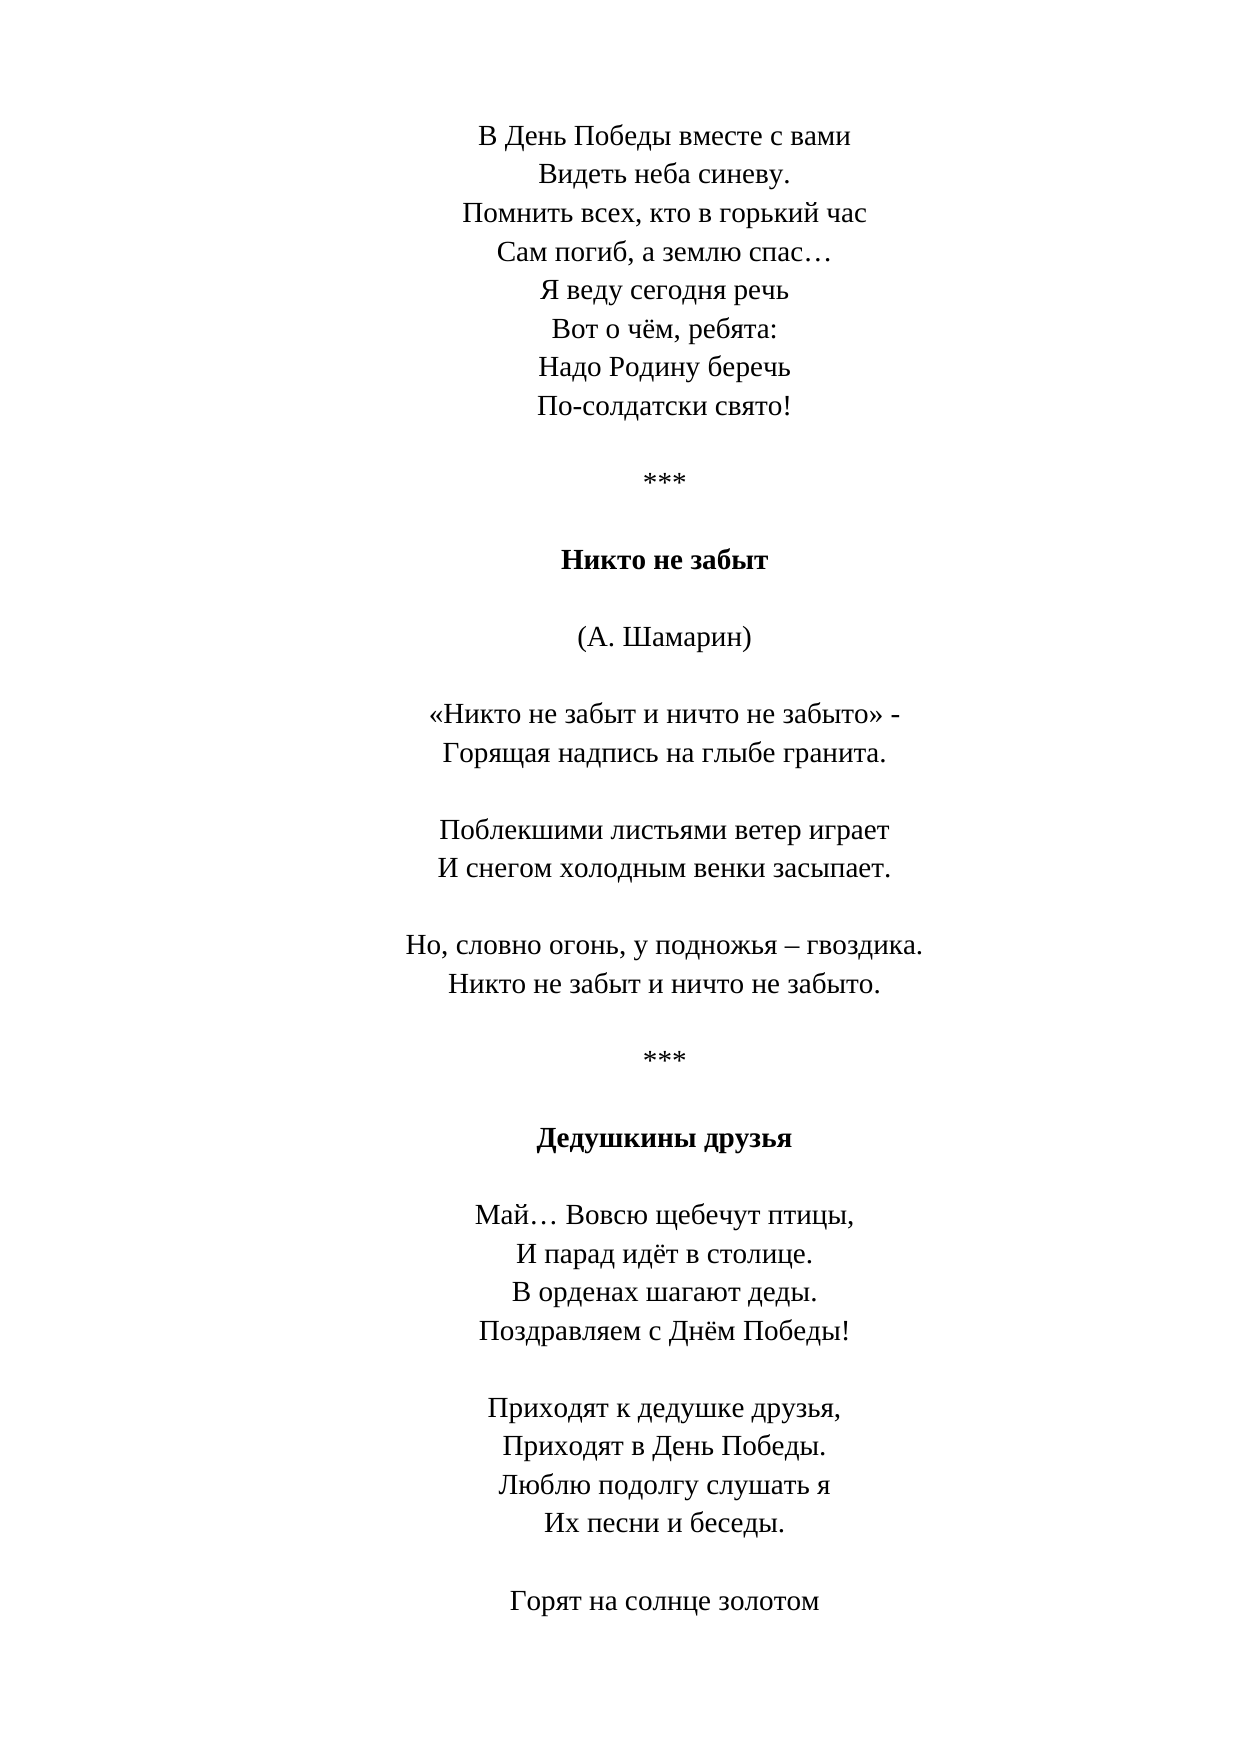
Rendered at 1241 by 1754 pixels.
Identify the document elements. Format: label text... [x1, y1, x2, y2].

text (А. Шамарин) [177, 619, 1152, 653]
text Поблекшими листьями ветер играет [177, 812, 1152, 845]
text Люблю подолгу слушать я [177, 1467, 1152, 1501]
text И снегом холодным венки засыпает. [177, 850, 1152, 884]
text Горят на солнце золотом [177, 1583, 1152, 1616]
text И парад идёт в столице. [177, 1236, 1152, 1269]
text Горящая надпись на глыбе гранита. [177, 735, 1152, 768]
text Но, словно огонь, у подножья – гвоздика. [177, 927, 1152, 961]
text Приходят в День Победы. [177, 1428, 1152, 1462]
text Май… Вовсю щебечут птицы, [177, 1197, 1152, 1231]
text Сам погиб, а землю спас… [177, 234, 1152, 267]
text Надо Родину беречь [177, 349, 1152, 383]
text *** [177, 1043, 1152, 1077]
text Видеть неба синеву. [177, 157, 1152, 190]
text *** [177, 465, 1152, 498]
text В День Победы вместе с вами [177, 118, 1152, 152]
text Дедушкины друзья [177, 1120, 1152, 1154]
text По-солдатски свято! [177, 388, 1152, 421]
text Вот о чём, ребята: [177, 311, 1152, 344]
text Помнить всех, кто в горький час [177, 195, 1152, 229]
text Поздравляем с Днём Победы! [177, 1313, 1152, 1346]
text Их песни и беседы. [177, 1506, 1152, 1539]
text В орденах шагают деды. [177, 1274, 1152, 1308]
text «Никто не забыт и ничто не забыто» - [177, 696, 1152, 730]
text Никто не забыт [177, 542, 1152, 576]
text Я веду сегодня речь [177, 272, 1152, 306]
text Приходят к дедушке друзья, [177, 1390, 1152, 1423]
text Никто не забыт и ничто не забыто. [177, 966, 1152, 999]
